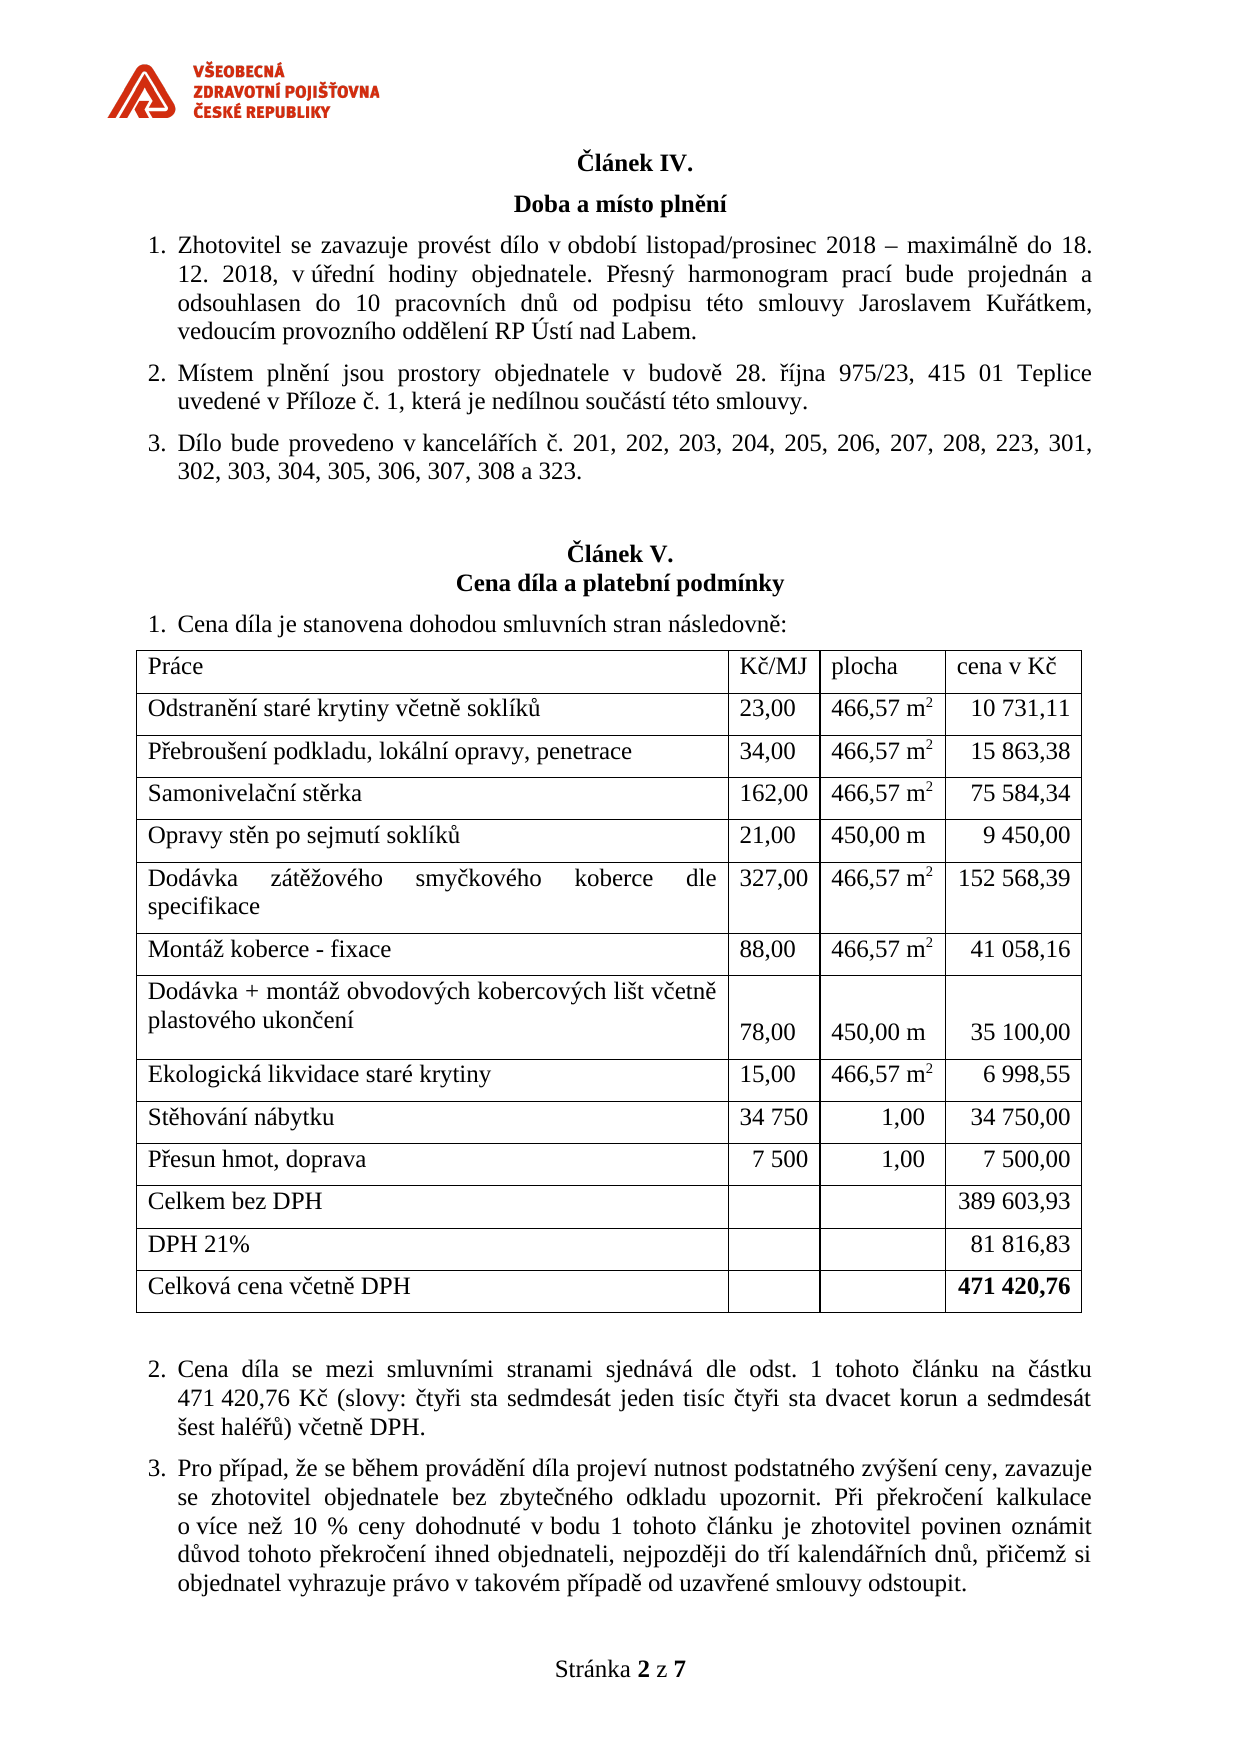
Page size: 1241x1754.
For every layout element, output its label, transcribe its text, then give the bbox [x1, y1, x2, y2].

table_header Práce [137, 651, 728, 692]
table_cell 466,57 m2 [821, 1060, 945, 1101]
table_cell 7 500 [729, 1144, 819, 1185]
table_cell 75 584,34 [946, 778, 1081, 819]
table_cell 471 420,76 [946, 1271, 1081, 1312]
table_cell [821, 1229, 945, 1270]
table_cell Dodávka zátěžového smyčkového koberce dle specifikace [137, 863, 728, 933]
table_cell 34 750,00 [946, 1102, 1081, 1143]
table_cell 1,00 [821, 1144, 945, 1185]
table_cell Opravy stěn po sejmutí soklíků [137, 820, 728, 862]
table_cell Dodávka + montáž obvodových kobercových lišt včetně plastového ukončení [137, 976, 728, 1058]
text Článek IV. [177, 148, 1093, 176]
table_cell [729, 1186, 819, 1228]
table_cell 327,00 [729, 863, 819, 933]
table_cell 41 058,16 [946, 934, 1081, 975]
table_cell 34 750 [729, 1102, 819, 1143]
table_cell 466,57 m2 [821, 694, 945, 735]
table_cell 81 816,83 [946, 1229, 1081, 1270]
table_cell [821, 1271, 945, 1312]
list Zhotovitel se zavazuje provést dílo v období listopad/prosinec 2018 – maximálně do 18. 12. 2018, v úřední hodiny objednatele. Přesný harmonogram prací bude projednán a odsouhlasen do 10 pracovních dnů od podpisu této smlouvy Jaroslavem Kuřátkem, vedoucím provozního oddělení RP Ústí nad Labem. [148, 230, 1093, 345]
table_cell 450,00 m [821, 976, 945, 1058]
table_cell [729, 1271, 819, 1312]
table_cell 88,00 [729, 934, 819, 975]
table_cell 152 568,39 [946, 863, 1081, 933]
table_cell Odstranění staré krytiny včetně soklíků [137, 694, 728, 735]
table_cell 466,57 m2 [821, 863, 945, 933]
table_cell 466,57 m2 [821, 778, 945, 819]
table_cell [821, 1186, 945, 1228]
picture [107, 61, 380, 118]
list Cena díla je stanovena dohodou smluvních stran následovně: [148, 609, 1093, 638]
table_cell DPH 21% [137, 1229, 728, 1270]
table_cell 466,57 m2 [821, 736, 945, 777]
text Doba a místo plnění [148, 189, 1093, 218]
text Cena díla a platební podmínky [148, 568, 1093, 596]
table_cell 23,00 [729, 694, 819, 735]
text Článek V. [148, 539, 1093, 568]
table_cell Celková cena včetně DPH [137, 1271, 728, 1312]
table_cell Stěhování nábytku [137, 1102, 728, 1143]
table_cell 10 731,11 [946, 694, 1081, 735]
table_cell Přebroušení podkladu, lokální opravy, penetrace [137, 736, 728, 777]
table_cell 15 863,38 [946, 736, 1081, 777]
table_cell Ekologická likvidace staré krytiny [137, 1060, 728, 1101]
table_cell 466,57 m2 [821, 934, 945, 975]
table_cell 389 603,93 [946, 1186, 1081, 1228]
table_cell Celkem bez DPH [137, 1186, 728, 1228]
table_cell 21,00 [729, 820, 819, 862]
table_header cena v Kč [946, 651, 1081, 692]
list Cena díla se mezi smluvními stranami sjednává dle odst. 1 tohoto článku na částku 471 420,76 Kč (slovy: čtyři sta sedmdesát jeden tisíc čtyři sta dvacet korun a sedmdesát šest haléřů) včetně DPH. [148, 1354, 1093, 1441]
table_cell [729, 1229, 819, 1270]
list Dílo bude provedeno v kancelářích č. 201, 202, 203, 204, 205, 206, 207, 208, 223, 301, 302, 303, 304, 305, 306, 307, 308 a 323. [148, 428, 1093, 485]
table_cell 6 998,55 [946, 1060, 1081, 1101]
table_cell 34,00 [729, 736, 819, 777]
table_cell Samonivelační stěrka [137, 778, 728, 819]
table_cell 9 450,00 [946, 820, 1081, 862]
table_cell Montáž koberce - fixace [137, 934, 728, 975]
table_cell 35 100,00 [946, 976, 1081, 1058]
table_header Kč/MJ [729, 651, 819, 692]
list Místem plnění jsou prostory objednatele v budově 28. října 975/23, 415 01 Teplice uvedené v Příloze č. 1, která je nedílnou součástí této smlouvy. [148, 358, 1093, 415]
list Pro případ, že se během provádění díla projeví nutnost podstatného zvýšení ceny, zavazuje se zhotovitel objednatele bez zbytečného odkladu upozornit. Při překročení kalkulace o více než 10 % ceny dohodnuté v bodu 1 tohoto článku je zhotovitel povinen oznámit důvod tohoto překročení ihned objednateli, nejpozději do tří kalendářních dnů, přičemž si objednatel vyhrazuje právo v takovém případě od uzavřené smlouvy odstoupit. [148, 1453, 1093, 1597]
table_cell 450,00 m [821, 820, 945, 862]
table_cell Přesun hmot, doprava [137, 1144, 728, 1185]
table_cell 7 500,00 [946, 1144, 1081, 1185]
table_cell 162,00 [729, 778, 819, 819]
table_header plocha [821, 651, 945, 692]
table_cell 1,00 [821, 1102, 945, 1143]
table_cell 78,00 [729, 976, 819, 1058]
table_cell 15,00 [729, 1060, 819, 1101]
